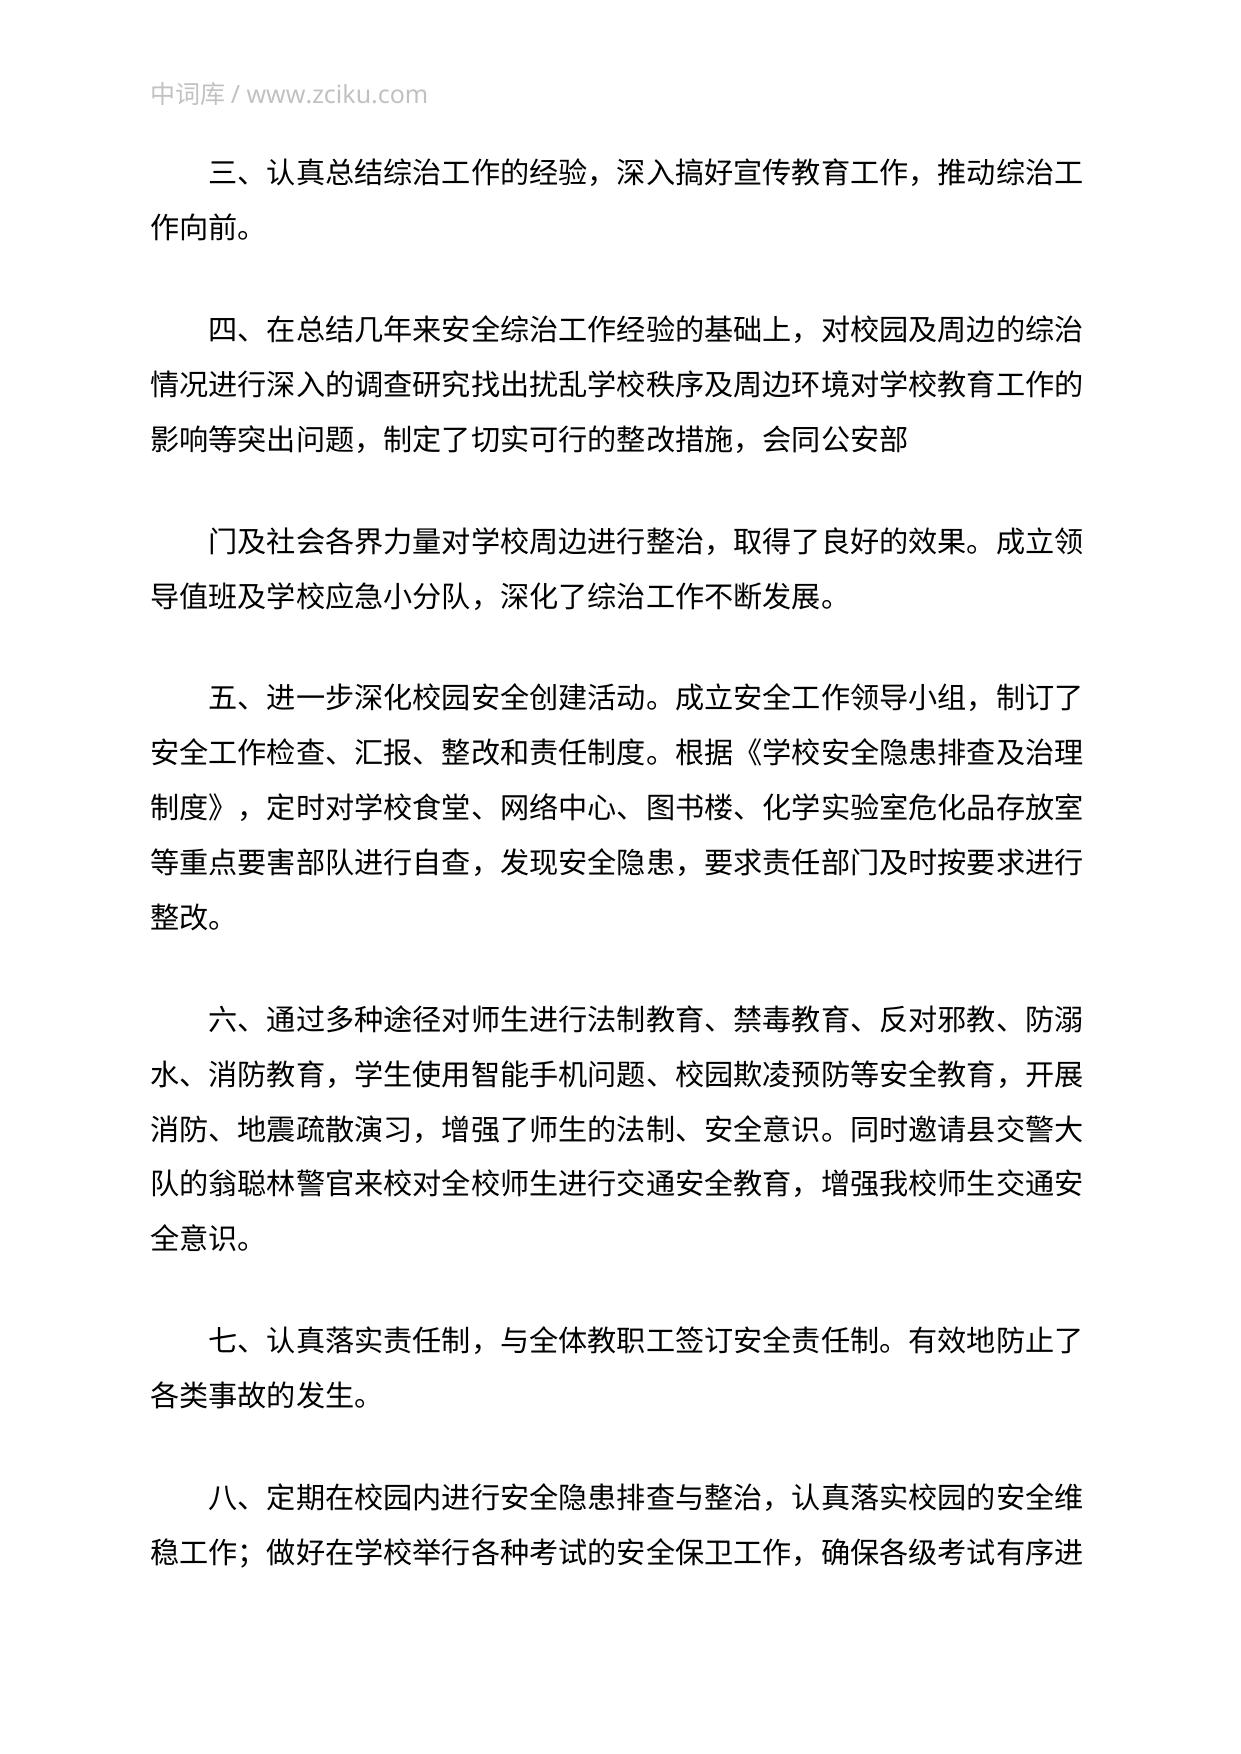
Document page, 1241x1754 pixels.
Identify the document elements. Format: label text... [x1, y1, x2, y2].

text 五、进一步深化校园安全创建活动。成立安全工作领导小组，制订了安全工作检查、汇报、整改和责任制度。根据《学校安全隐患排查及治理制度》，定时对学校食堂、网络中心、图书楼、化学实验室危化品存放室等重点要害部队进行自查，发现安全隐患，要求责任部门及时按要求进行整改。 [150, 675, 1090, 937]
text 七、认真落实责任制，与全体教职工签订安全责任制。有效地防止了各类事故的发生。 [150, 1318, 1090, 1415]
text 四、在总结几年来安全综治工作经验的基础上，对校园及周边的综治情况进行深入的调查研究找出扰乱学校秩序及周边环境对学校教育工作的影响等突出问题，制定了切实可行的整改措施，会同公安部 [150, 307, 1090, 459]
text 六、通过多种途径对师生进行法制教育、禁毒教育、反对邪教、防溺水、消防教育，学生使用智能手机问题、校园欺凌预防等安全教育，开展消防、地震疏散演习，增强了师生的法制、安全意识。同时邀请县交警大队的翁聪林警官来校对全校师生进行交通安全教育，增强我校师生交通安全意识。 [150, 996, 1090, 1258]
text 三、认真总结综治工作的经验，深入搞好宣传教育工作，推动综治工作向前。 [150, 150, 1090, 247]
text 门及社会各界力量对学校周边进行整治，取得了良好的效果。成立领导值班及学校应急小分队，深化了综治工作不断发展。 [150, 518, 1090, 615]
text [150, 1474, 1090, 1571]
